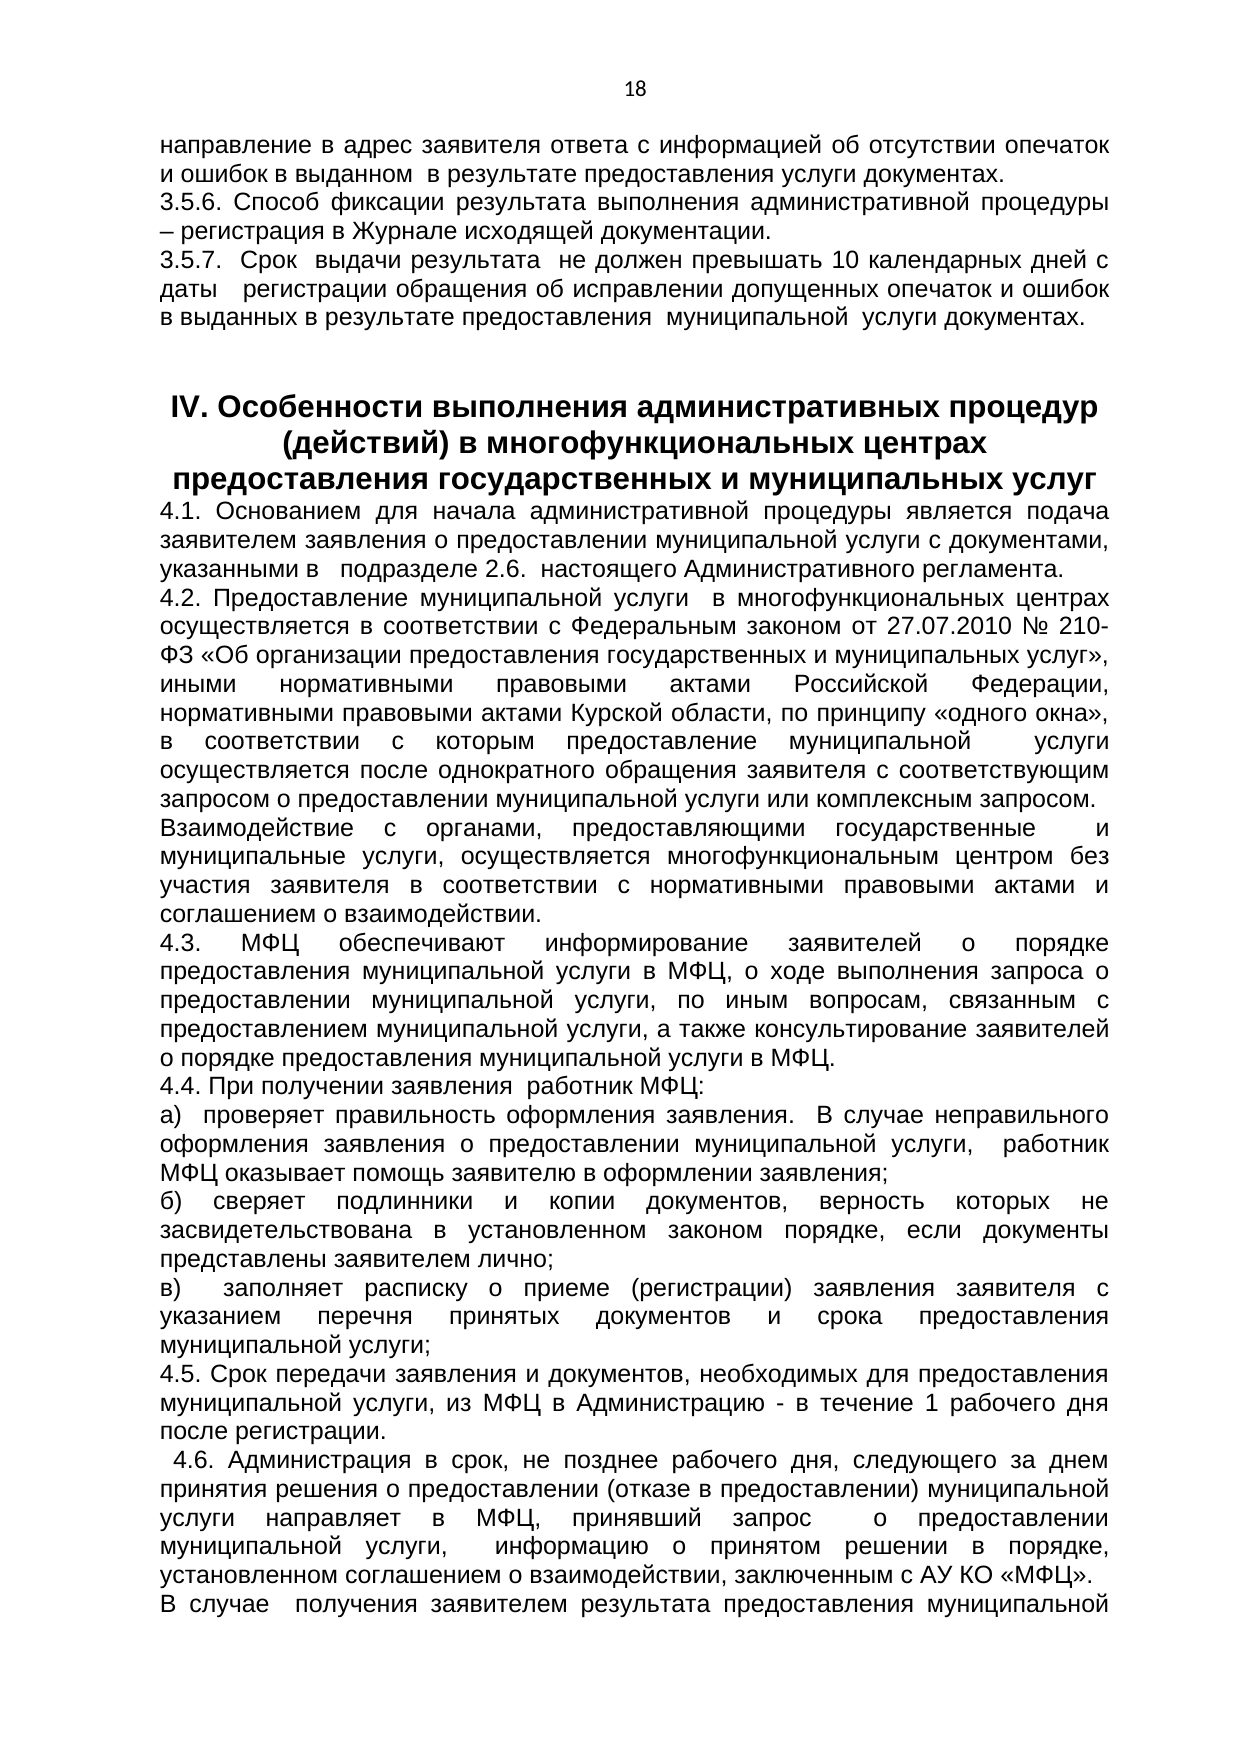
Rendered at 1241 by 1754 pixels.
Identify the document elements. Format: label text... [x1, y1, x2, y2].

text 4.2. Предоставление муниципальной услуги в многофункциональных центрах осуществляется в соответствии с Федеральным законом от 27.07.2010 № 210-ФЗ «Об организации предоставления государственных и муниципальных услуг», иными нормативными правовыми актами Российской Федерации, нормативными правовыми актами Курской области, по принципу «одного окна», в соответствии с которым предоставление муниципальной услуги осуществляется после однократного обращения заявителя с соответствующим запросом о предоставлении муниципальной услуги или комплексным запросом. [159, 583, 1110, 813]
text а) проверяет правильность оформления заявления. В случае неправильного оформления заявления о предоставлении муниципальной услуги, работник МФЦ оказывает помощь заявителю в оформлении заявления; [159, 1100, 1110, 1186]
text 3.5.7. Срок выдачи результата не должен превышать 10 календарных дней с даты регистрации обращения об исправлении допущенных опечаток и ошибок в выданных в результате предоставления муниципальной услуги документах. [159, 245, 1110, 331]
text IV. Особенности выполнения административных процедур (действий) в многофункциональных центрах предоставления государственных и муниципальных услуг [159, 388, 1110, 496]
text 4.1. Основанием для начала административной процедуры является подача заявителем заявления о предоставлении муниципальной услуги с документами, указанными в подразделе 2.6. настоящего Административного регламента. [159, 496, 1110, 583]
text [159, 1589, 1110, 1618]
text в) заполняет расписку о приеме (регистрации) заявления заявителя с указанием перечня принятых документов и срока предоставления муниципальной услуги; [159, 1273, 1110, 1359]
text Взаимодействие с органами, предоставляющими государственные и муниципальные услуги, осуществляется многофункциональным центром без участия заявителя в соответствии с нормативными правовыми актами и соглашением о взаимодействии. [159, 813, 1110, 928]
text б) сверяет подлинники и копии документов, верность которых не засвидетельствована в установленном законом порядке, если документы представлены заявителем лично; [159, 1186, 1110, 1273]
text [159, 130, 1110, 187]
text 4.5. Срок передачи заявления и документов, необходимых для предоставления муниципальной услуги, из МФЦ в Администрацию - в течение 1 рабочего дня после регистрации. [159, 1359, 1110, 1445]
text 4.3. МФЦ обеспечивают информирование заявителей о порядке предоставления муниципальной услуги в МФЦ, о ходе выполнения запроса о предоставлении муниципальной услуги, по иным вопросам, связанным с предоставлением муниципальной услуги, а также консультирование заявителей о порядке предоставления муниципальной услуги в МФЦ. [159, 928, 1110, 1071]
text 4.4. При получении заявления работник МФЦ: [159, 1071, 1110, 1100]
text 4.6. Администрация в срок, не позднее рабочего дня, следующего за днем принятия решения о предоставлении (отказе в предоставлении) муниципальной услуги направляет в МФЦ, принявший запрос о предоставлении муниципальной услуги, информацию о принятом решении в порядке, установленном соглашением о взаимодействии, заключенным с АУ КО «МФЦ». [159, 1445, 1110, 1589]
text 3.5.6. Способ фиксации результата выполнения административной процедуры – регистрация в Журнале исходящей документации. [159, 187, 1110, 245]
